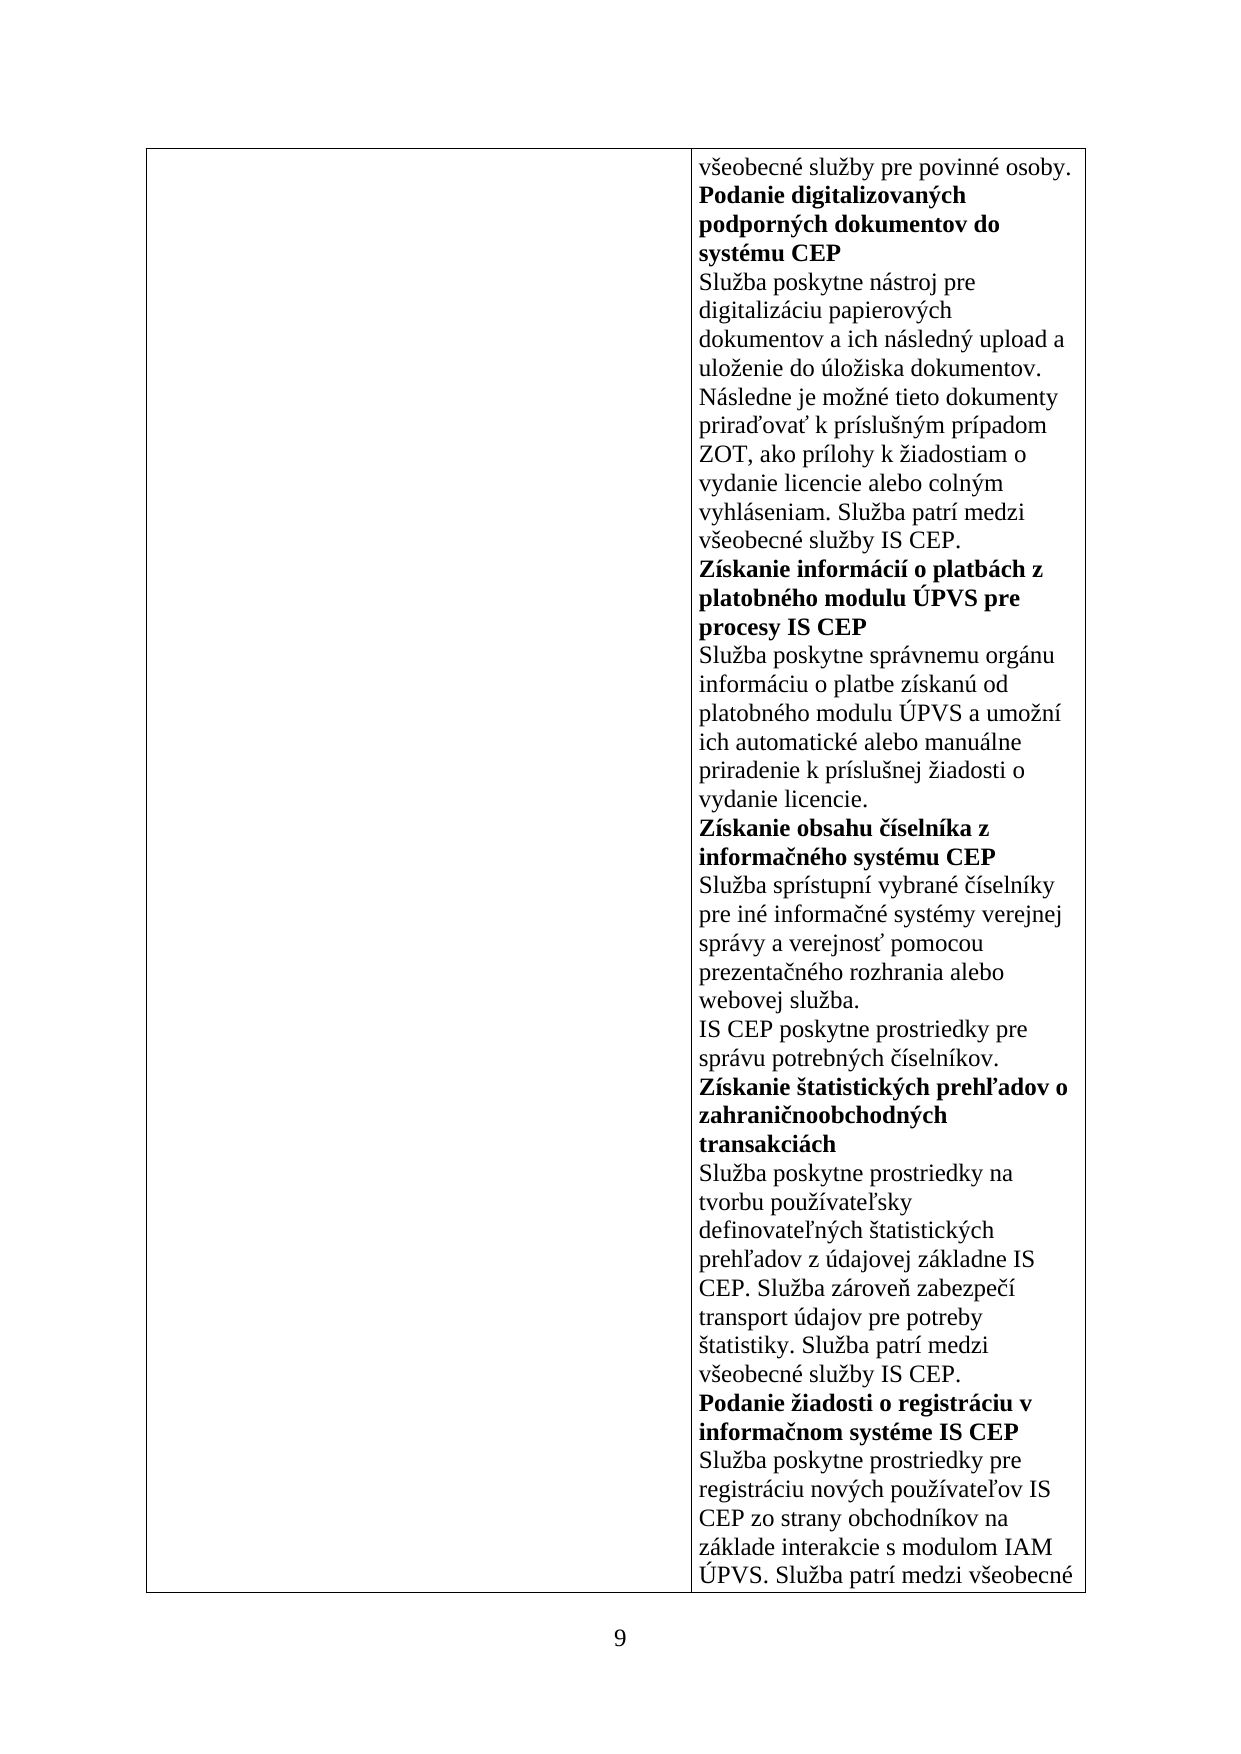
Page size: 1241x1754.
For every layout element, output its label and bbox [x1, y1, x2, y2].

table_cell [692, 149, 1085, 1592]
table_cell [147, 149, 691, 1592]
